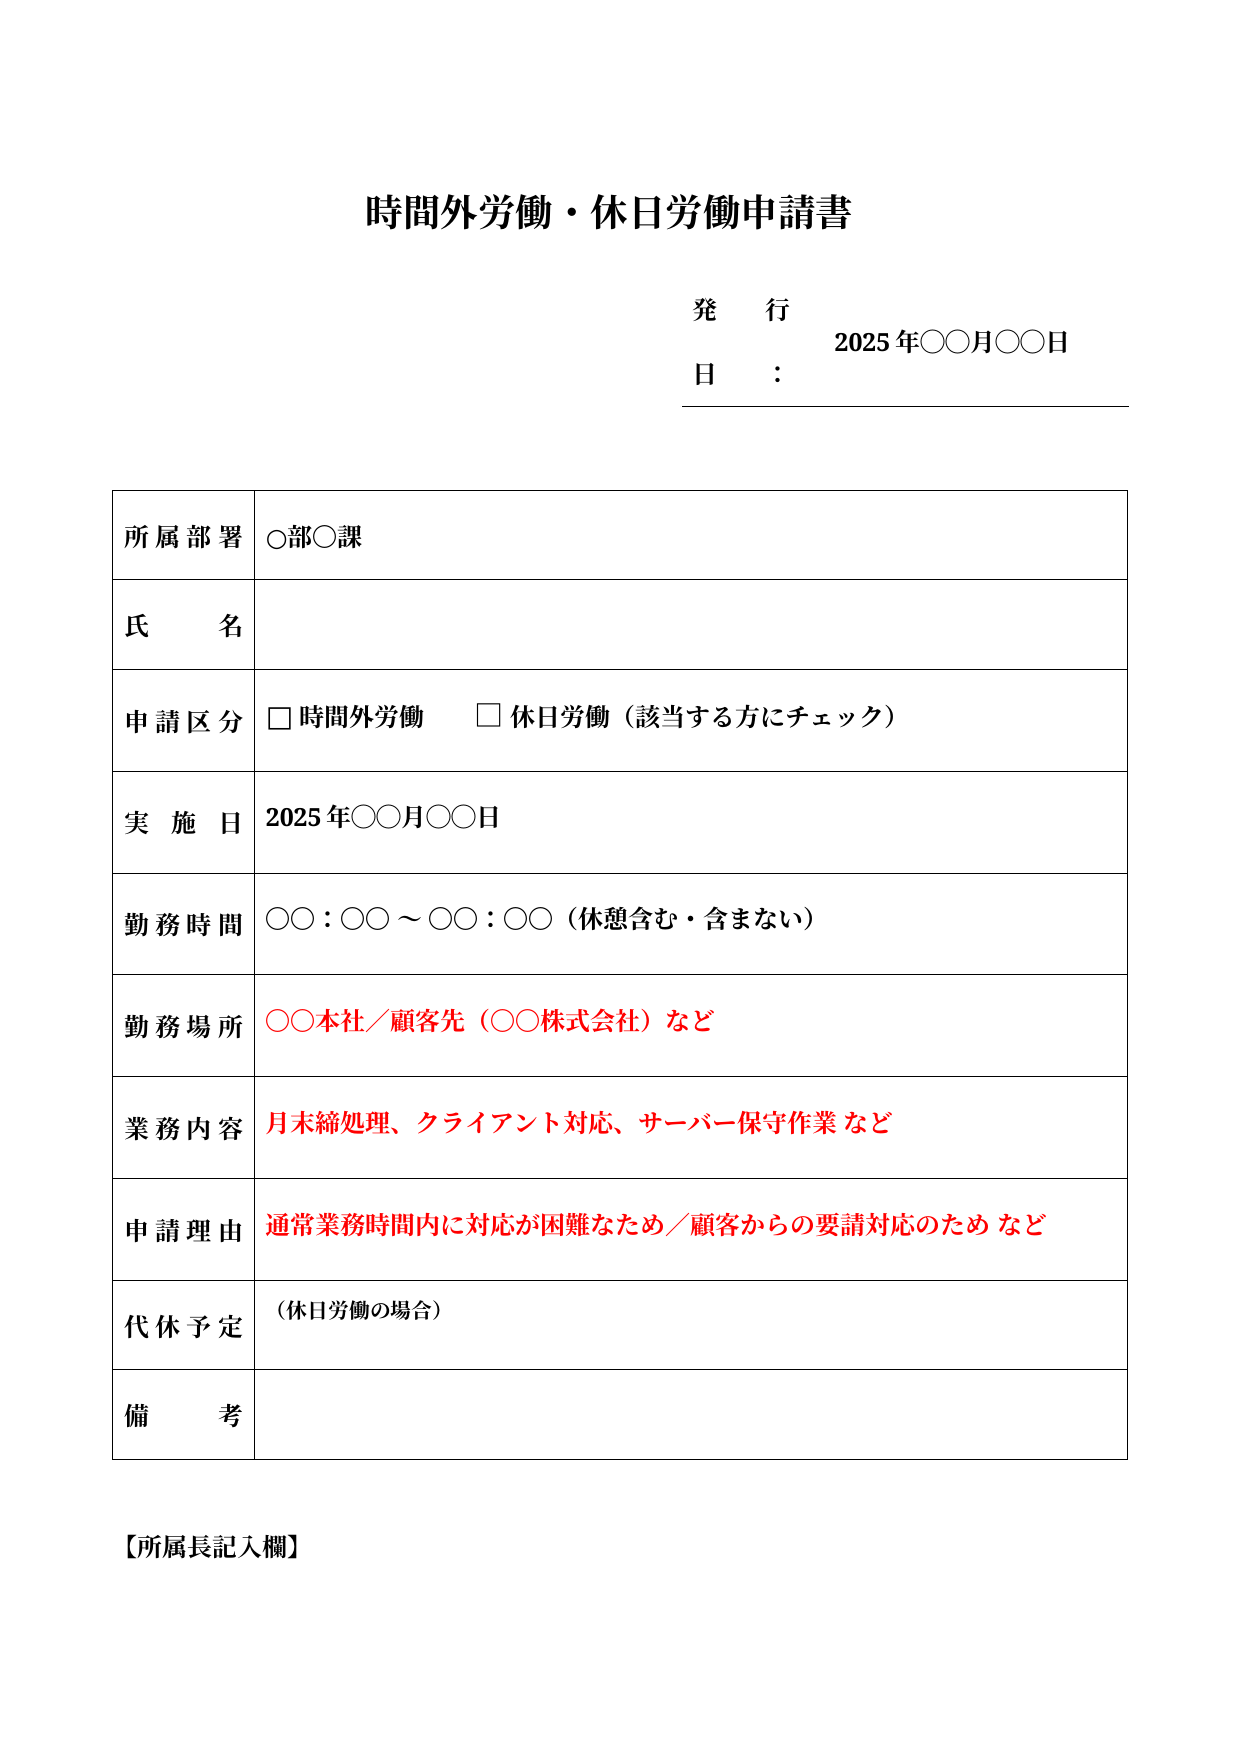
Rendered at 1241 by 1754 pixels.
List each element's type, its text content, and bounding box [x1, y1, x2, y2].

table_cell 月末締処理、クライアント対応、サーバー保守作業 など [255, 1077, 1127, 1178]
table_cell 申請区分 [113, 670, 254, 771]
table_cell 備考 [113, 1370, 254, 1459]
table_cell 氏名 [113, 580, 254, 669]
table_cell 申請理由 [113, 1179, 254, 1280]
table_cell 2025年◯◯月◯◯日 [255, 772, 1127, 872]
table_header 発行日： [682, 260, 823, 406]
table_cell [255, 580, 1127, 669]
table_cell 〇〇：〇〇 ～ 〇〇：〇〇（休憩含む・含まない） [255, 874, 1127, 974]
table_cell 勤務時間 [113, 874, 254, 974]
table_header 2025年◯◯月◯◯日 [824, 260, 1129, 406]
table_cell 通常業務時間内に対応が困難なため／顧客からの要請対応のため など [255, 1179, 1127, 1280]
table_cell 〇〇本社／顧客先（〇〇株式会社）など [255, 975, 1127, 1076]
text 【所属長記入欄】 [112, 1528, 1128, 1564]
table_cell [255, 1370, 1127, 1459]
table_cell （休日労働の場合） [255, 1281, 1127, 1369]
table_cell 勤務場所 [113, 975, 254, 1076]
text 時間外労働・休日労働申請書 [112, 178, 1106, 243]
table_cell 実施日 [113, 772, 254, 872]
table_cell 業務内容 [113, 1077, 254, 1178]
table_cell □ 時間外労働 □ 休日労働（該当する方にチェック） [255, 670, 1127, 771]
table_cell 代休予定 [113, 1281, 254, 1369]
table_header ○部〇課 [255, 491, 1127, 579]
table_header 所属部署 [113, 491, 254, 579]
